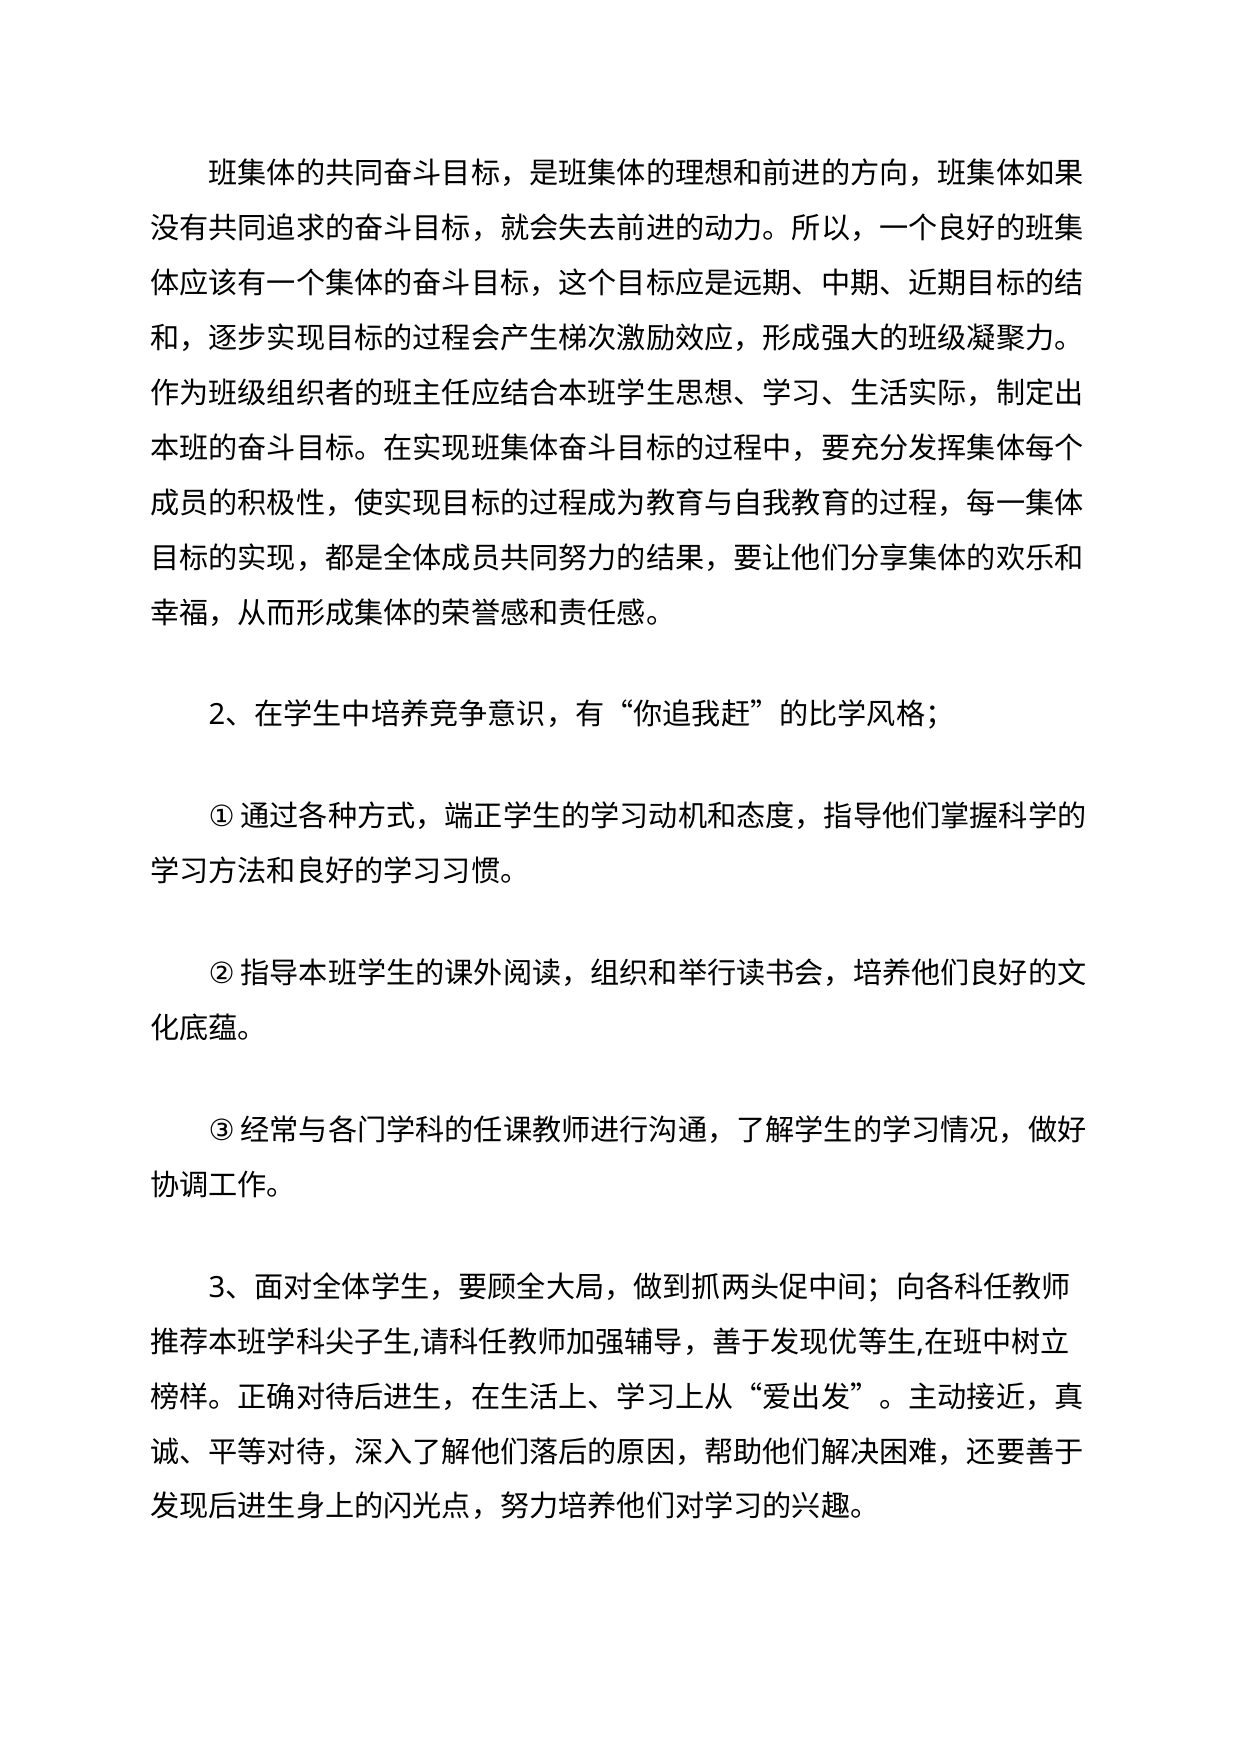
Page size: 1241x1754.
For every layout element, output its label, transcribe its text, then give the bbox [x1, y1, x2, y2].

text 3、面对全体学生，要顾全大局，做到抓两头促中间；向各科任教师推荐本班学科尖子生,请科任教师加强辅导，善于发现优等生,在班中树立榜样。正确对待后进生，在生活上、学习上从“爱出发”。主动接近，真诚、平等对待，深入了解他们落后的原因，帮助他们解决困难，还要善于发现后进生身上的闪光点，努力培养他们对学习的兴趣。 [150, 1263, 1090, 1525]
text 2、在学生中培养竞争意识，有“你追我赶”的比学风格； [150, 691, 1090, 733]
text 班集体的共同奋斗目标，是班集体的理想和前进的方向，班集体如果没有共同追求的奋斗目标，就会失去前进的动力。所以，一个良好的班集体应该有一个集体的奋斗目标，这个目标应是远期、中期、近期目标的结和，逐步实现目标的过程会产生梯次激励效应，形成强大的班级凝聚力。作为班级组织者的班主任应结合本班学生思想、学习、生活实际，制定出本班的奋斗目标。在实现班集体奋斗目标的过程中，要充分发挥集体每个成员的积极性，使实现目标的过程成为教育与自我教育的过程，每一集体目标的实现，都是全体成员共同努力的结果，要让他们分享集体的欢乐和幸福，从而形成集体的荣誉感和责任感。 [150, 150, 1090, 631]
text ③经常与各门学科的任课教师进行沟通，了解学生的学习情况，做好协调工作。 [150, 1106, 1090, 1204]
text ①通过各种方式，端正学生的学习动机和态度，指导他们掌握科学的学习方法和良好的学习习惯。 [150, 793, 1090, 890]
text ②指导本班学生的课外阅读，组织和举行读书会，培养他们良好的文化底蕴。 [150, 950, 1090, 1047]
